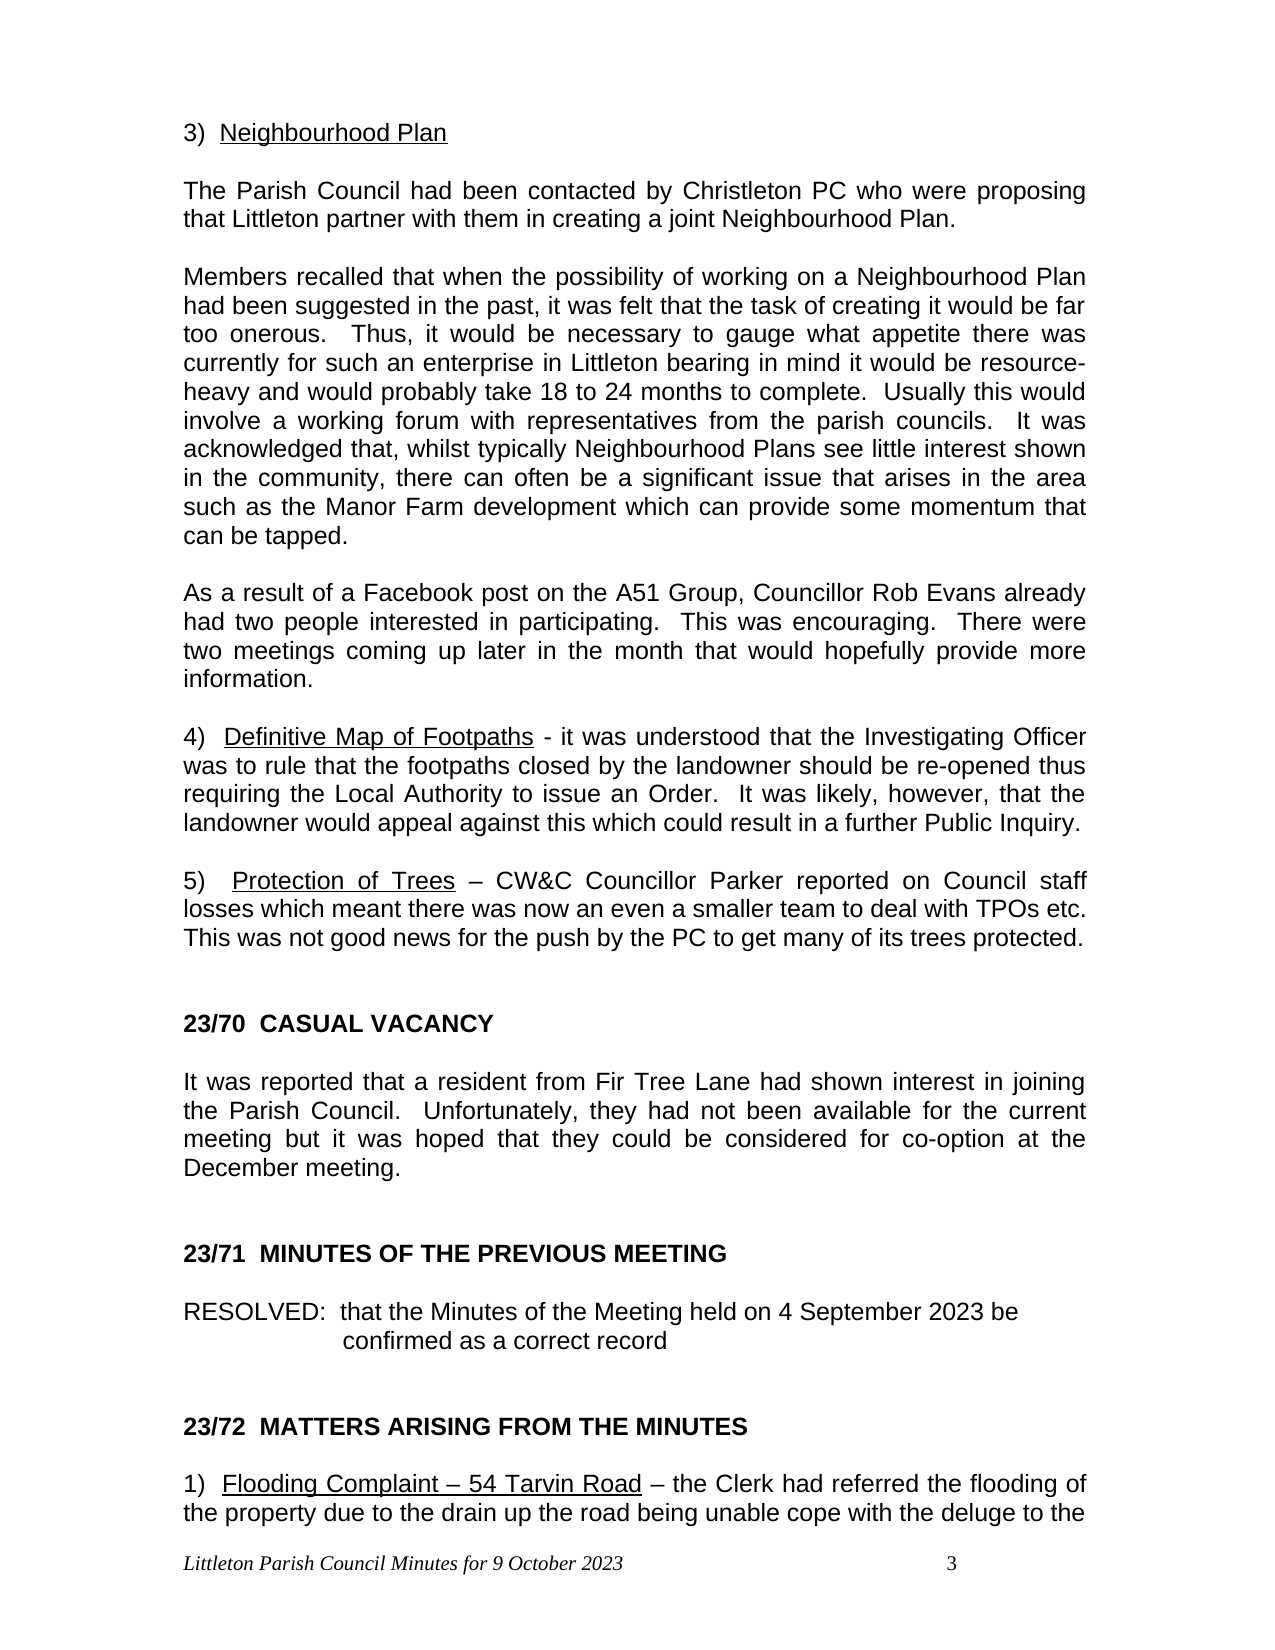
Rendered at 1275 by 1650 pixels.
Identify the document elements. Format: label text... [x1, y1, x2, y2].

text 23/71 MINUTES OF THE PREVIOUS MEETING [183, 1239, 1088, 1268]
text 23/72 MATTERS ARISING FROM THE MINUTES [183, 1412, 1088, 1441]
text It was reported that a resident from Fir Tree Lane had shown interest in joining the Parish Council. Unfortunately, they had not been available for the current meeting but it was hoped that they could be considered for co-option at the December meeting. [183, 1067, 1088, 1182]
text 5) Protection of Trees – CW&C Councillor Parker reported on Council staff losses which meant there was now an even a smaller team to deal with TPOs etc. This was not good news for the push by the PC to get many of its trees protected. [183, 866, 1088, 952]
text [183, 1469, 1088, 1527]
text RESOLVED: that the Minutes of the Meeting held on 4 September 2023 be [183, 1297, 1088, 1326]
text 4) Definitive Map of Footpaths - it was understood that the Investigating Officer was to rule that the footpaths closed by the landowner should be re-opened thus requiring the Local Authority to issue an Order. It was likely, however, that the landowner would appeal against this which could result in a further Public Inquiry. [183, 722, 1088, 837]
text The Parish Council had been contacted by Christleton PC who were proposing that Littleton partner with them in creating a joint Neighbourhood Plan. [183, 176, 1088, 233]
text 3) Neighbourhood Plan [183, 118, 1088, 147]
text Members recalled that when the possibility of working on a Neighbourhood Plan had been suggested in the past, it was felt that the task of creating it would be far too onerous. Thus, it would be necessary to gauge what appetite there was currently for such an enterprise in Littleton bearing in mind it would be resource-heavy and would probably take 18 to 24 months to complete. Usually this would involve a working forum with representatives from the parish councils. It was acknowledged that, whilst typically Neighbourhood Plans see little interest shown in the community, there can often be a significant issue that arises in the area such as the Manor Farm development which can provide some momentum that can be tapped. [183, 262, 1088, 549]
text As a result of a Facebook post on the A51 Group, Councillor Rob Evans already had two people interested in participating. This was encouraging. There were two meetings coming up later in the month that would hopefully provide more information. [183, 578, 1088, 693]
text confirmed as a correct record [183, 1326, 1088, 1354]
text 23/70 CASUAL VACANCY [183, 1009, 1088, 1038]
